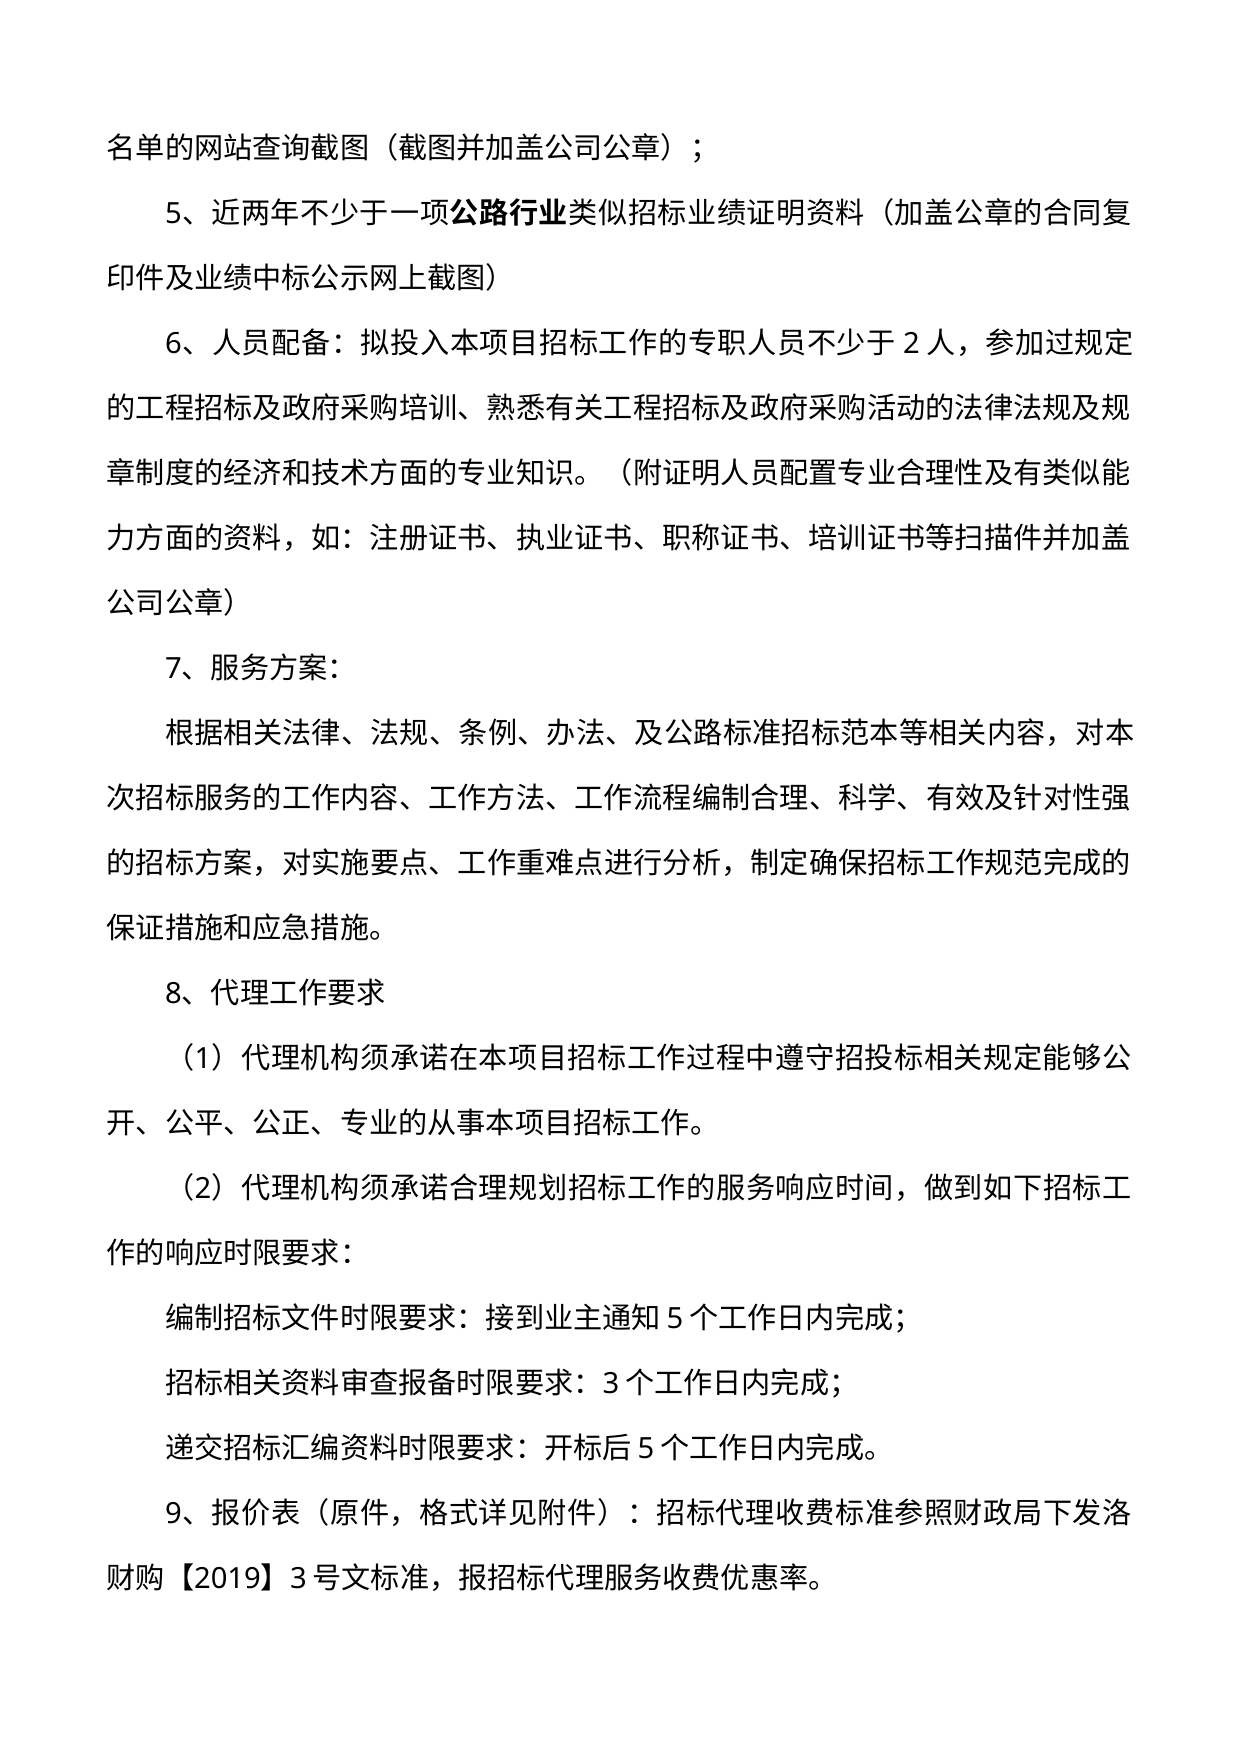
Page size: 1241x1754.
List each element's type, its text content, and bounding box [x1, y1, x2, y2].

text （2）代理机构须承诺合理规划招标工作的服务响应时间，做到如下招标工作的响应时限要求： [106, 1153, 1134, 1283]
text 编制招标文件时限要求：接到业主通知5个工作日内完成； [106, 1283, 1134, 1348]
text 9、报价表（原件，格式详见附件）：招标代理收费标准参照财政局下发洛财购【2019】3号文标准，报招标代理服务收费优惠率。 [106, 1478, 1134, 1608]
text 6、人员配备：拟投入本项目招标工作的专职人员不少于2人，参加过规定的工程招标及政府采购培训、熟悉有关工程招标及政府采购活动的法律法规及规章制度的经济和技术方面的专业知识。（附证明人员配置专业合理性及有类似能力方面的资料，如：注册证书、执业证书、职称证书、培训证书等扫描件并加盖公司公章） [106, 308, 1134, 633]
text 递交招标汇编资料时限要求：开标后5个工作日内完成。 [106, 1413, 1134, 1478]
text 根据相关法律、法规、条例、办法、及公路标准招标范本等相关内容，对本次招标服务的工作内容、工作方法、工作流程编制合理、科学、有效及针对性强的招标方案，对实施要点、工作重难点进行分析，制定确保招标工作规范完成的保证措施和应急措施。 [106, 698, 1134, 958]
text 招标相关资料审查报备时限要求：3个工作日内完成； [106, 1348, 1134, 1413]
text 7、服务方案： [106, 633, 1134, 698]
text 8、代理工作要求 [106, 958, 1134, 1023]
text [106, 113, 1134, 178]
text 5、近两年不少于一项公路行业类似招标业绩证明资料（加盖公章的合同复印件及业绩中标公示网上截图） [106, 178, 1134, 308]
text （1）代理机构须承诺在本项目招标工作过程中遵守招投标相关规定能够公开、公平、公正、专业的从事本项目招标工作。 [106, 1023, 1134, 1153]
